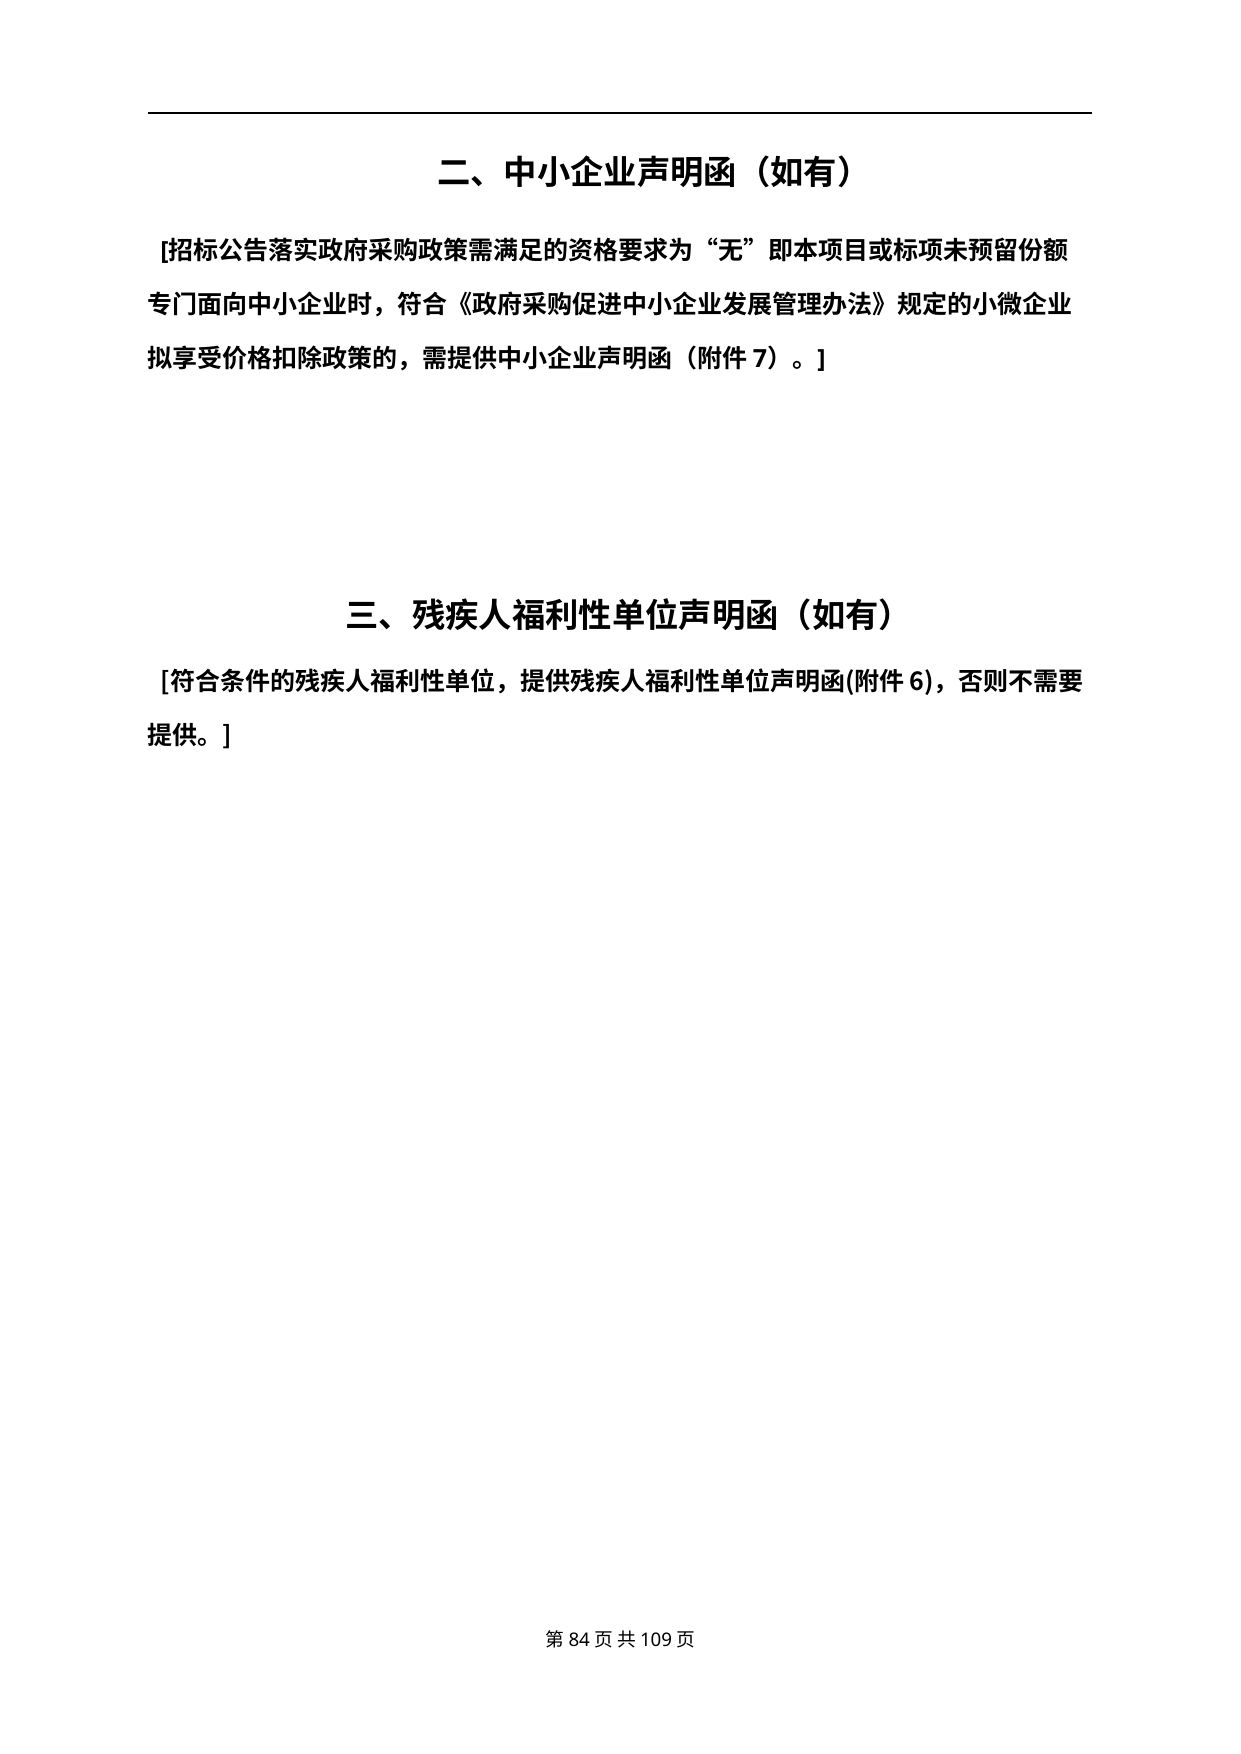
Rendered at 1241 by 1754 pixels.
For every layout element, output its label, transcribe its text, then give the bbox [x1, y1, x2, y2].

text 三、残疾人福利性单位声明函（如有） [148, 589, 1092, 637]
list [符合条件的残疾人福利性单位，提供残疾人福利性单位声明函(附件6)，否则不需要提供。] [148, 661, 1092, 752]
text [招标公告落实政府采购政策需满足的资格要求为“无”即本项目或标项未预留份额专门面向中小企业时，符合《政府采购促进中小企业发展管理办法》规定的小微企业拟享受价格扣除政策的，需提供中小企业声明函（附件7）。] [148, 230, 1092, 375]
text 二、中小企业声明函（如有） [148, 145, 1092, 194]
